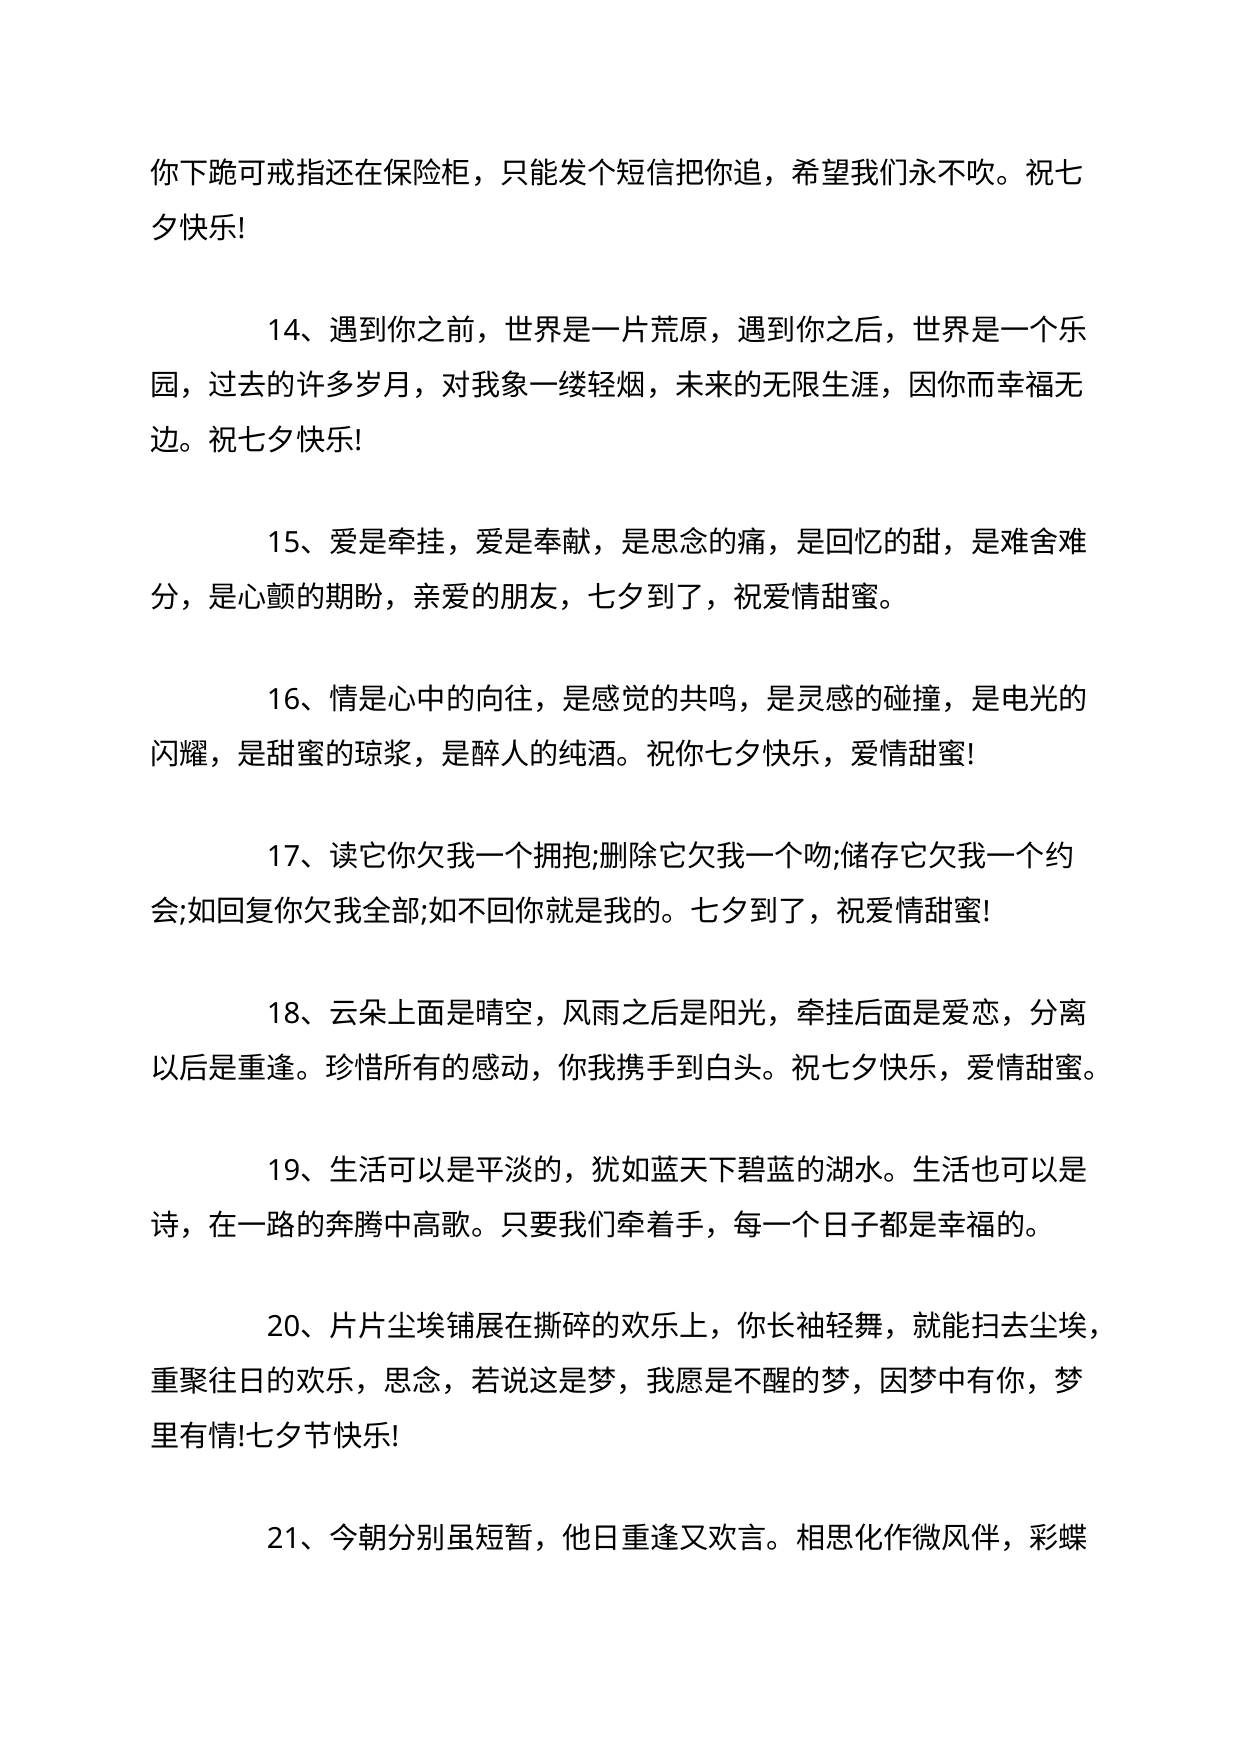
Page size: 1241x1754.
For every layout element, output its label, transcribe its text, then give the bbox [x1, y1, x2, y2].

text 14、遇到你之前，世界是一片荒原，遇到你之后，世界是一个乐园，过去的许多岁月，对我象一缕轻烟，未来的无限生涯，因你而幸福无边。祝七夕快乐! [150, 307, 1090, 459]
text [150, 1515, 1090, 1557]
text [150, 150, 1090, 247]
text 16、情是心中的向往，是感觉的共鸣，是灵感的碰撞，是电光的闪耀，是甜蜜的琼浆，是醉人的纯酒。祝你七夕快乐，爱情甜蜜! [150, 676, 1090, 773]
text 18、云朵上面是晴空，风雨之后是阳光，牵挂后面是爱恋，分离以后是重逢。珍惜所有的感动，你我携手到白头。祝七夕快乐，爱情甜蜜。 [150, 989, 1090, 1087]
text 15、爱是牵挂，爱是奉献，是思念的痛，是回忆的甜，是难舍难分，是心颤的期盼，亲爱的朋友，七夕到了，祝爱情甜蜜。 [150, 519, 1090, 616]
text 19、生活可以是平淡的，犹如蓝天下碧蓝的湖水。生活也可以是诗，在一路的奔腾中高歌。只要我们牵着手，每一个日子都是幸福的。 [150, 1146, 1090, 1243]
text 20、片片尘埃铺展在撕碎的欢乐上，你长袖轻舞，就能扫去尘埃，重聚往日的欢乐，思念，若说这是梦，我愿是不醒的梦，因梦中有你，梦里有情!七夕节快乐! [150, 1303, 1090, 1455]
text 17、读它你欠我一个拥抱;删除它欠我一个吻;储存它欠我一个约会;如回复你欠我全部;如不回你就是我的。七夕到了，祝爱情甜蜜! [150, 832, 1090, 930]
